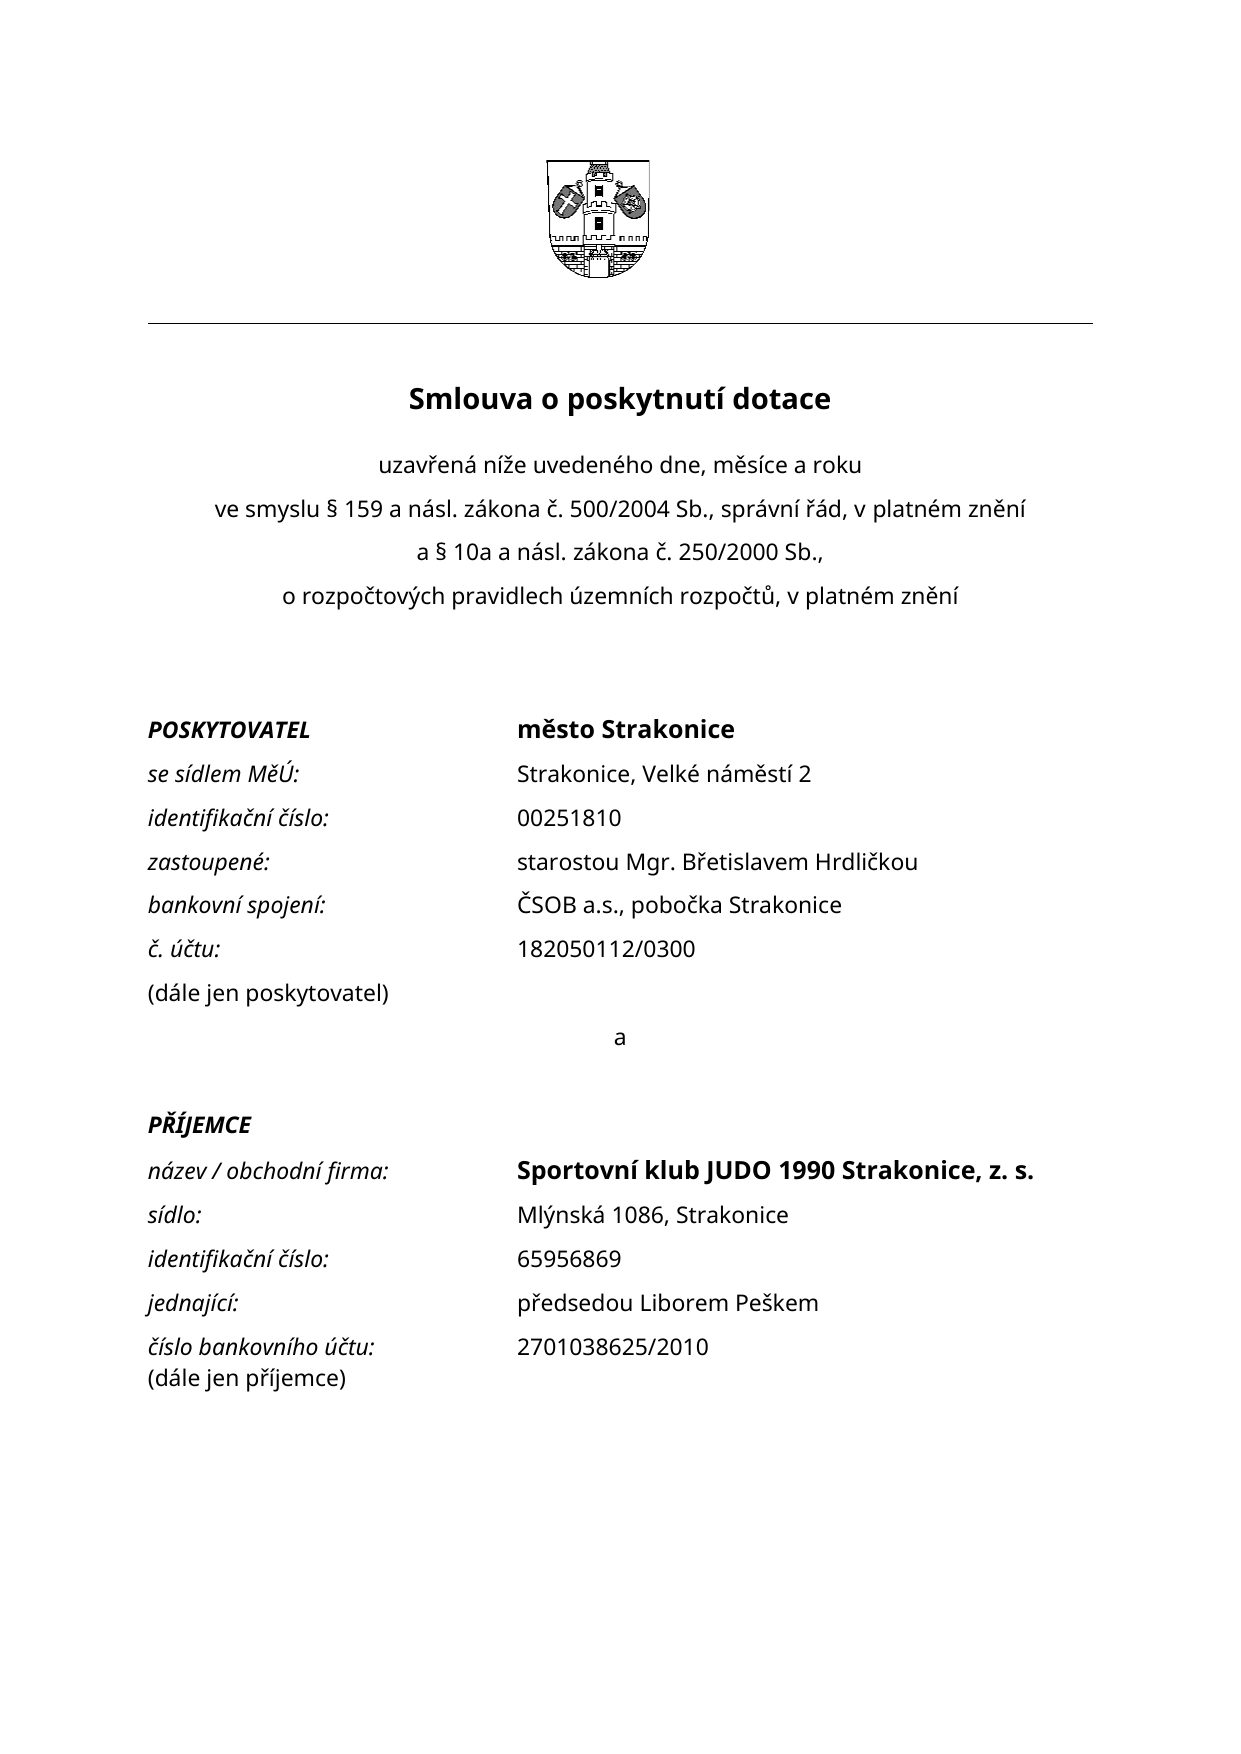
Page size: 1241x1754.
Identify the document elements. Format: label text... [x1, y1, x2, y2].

text identifikační číslo: 65956869 [148, 1243, 1093, 1274]
text a § 10a a násl. zákona č. 250/2000 Sb., [148, 536, 1093, 568]
text č. účtu: 182050112/0300 [148, 933, 1093, 964]
text Smlouva o poskytnutí dotace [148, 378, 1093, 418]
text název / obchodní firma: Sportovní klub JUDO 1990 Strakonice, z. s. [148, 1153, 1093, 1187]
text číslo bankovního účtu: 2701038625/2010 [148, 1331, 1093, 1362]
picture [546, 160, 650, 278]
text zastoupené: starostou Mgr. Břetislavem Hrdličkou [148, 845, 1093, 877]
text jednající: předsedou Liborem Peškem [148, 1287, 1093, 1318]
text o rozpočtových pravidlech územních rozpočtů, v platném znění [148, 580, 1093, 611]
text PŘÍJEMCE [148, 1109, 1093, 1140]
text identifikační číslo: 00251810 [148, 802, 1093, 833]
text (dále jen poskytovatel) [148, 977, 1093, 1008]
text uzavřená níže uvedeného dne, měsíce a roku [148, 449, 1093, 480]
text sídlo: Mlýnská 1086, Strakonice [148, 1199, 1093, 1231]
text (dále jen příjemce) [148, 1362, 1093, 1393]
text a [148, 1020, 1093, 1052]
text ve smyslu § 159 a násl. zákona č. 500/2004 Sb., správní řád, v platném znění [148, 493, 1093, 524]
text se sídlem MěÚ: Strakonice, Velké náměstí 2 [148, 758, 1093, 789]
text POSKYTOVATEL město Strakonice [148, 711, 1093, 745]
text bankovní spojení: ČSOB a.s., pobočka Strakonice [148, 889, 1093, 920]
